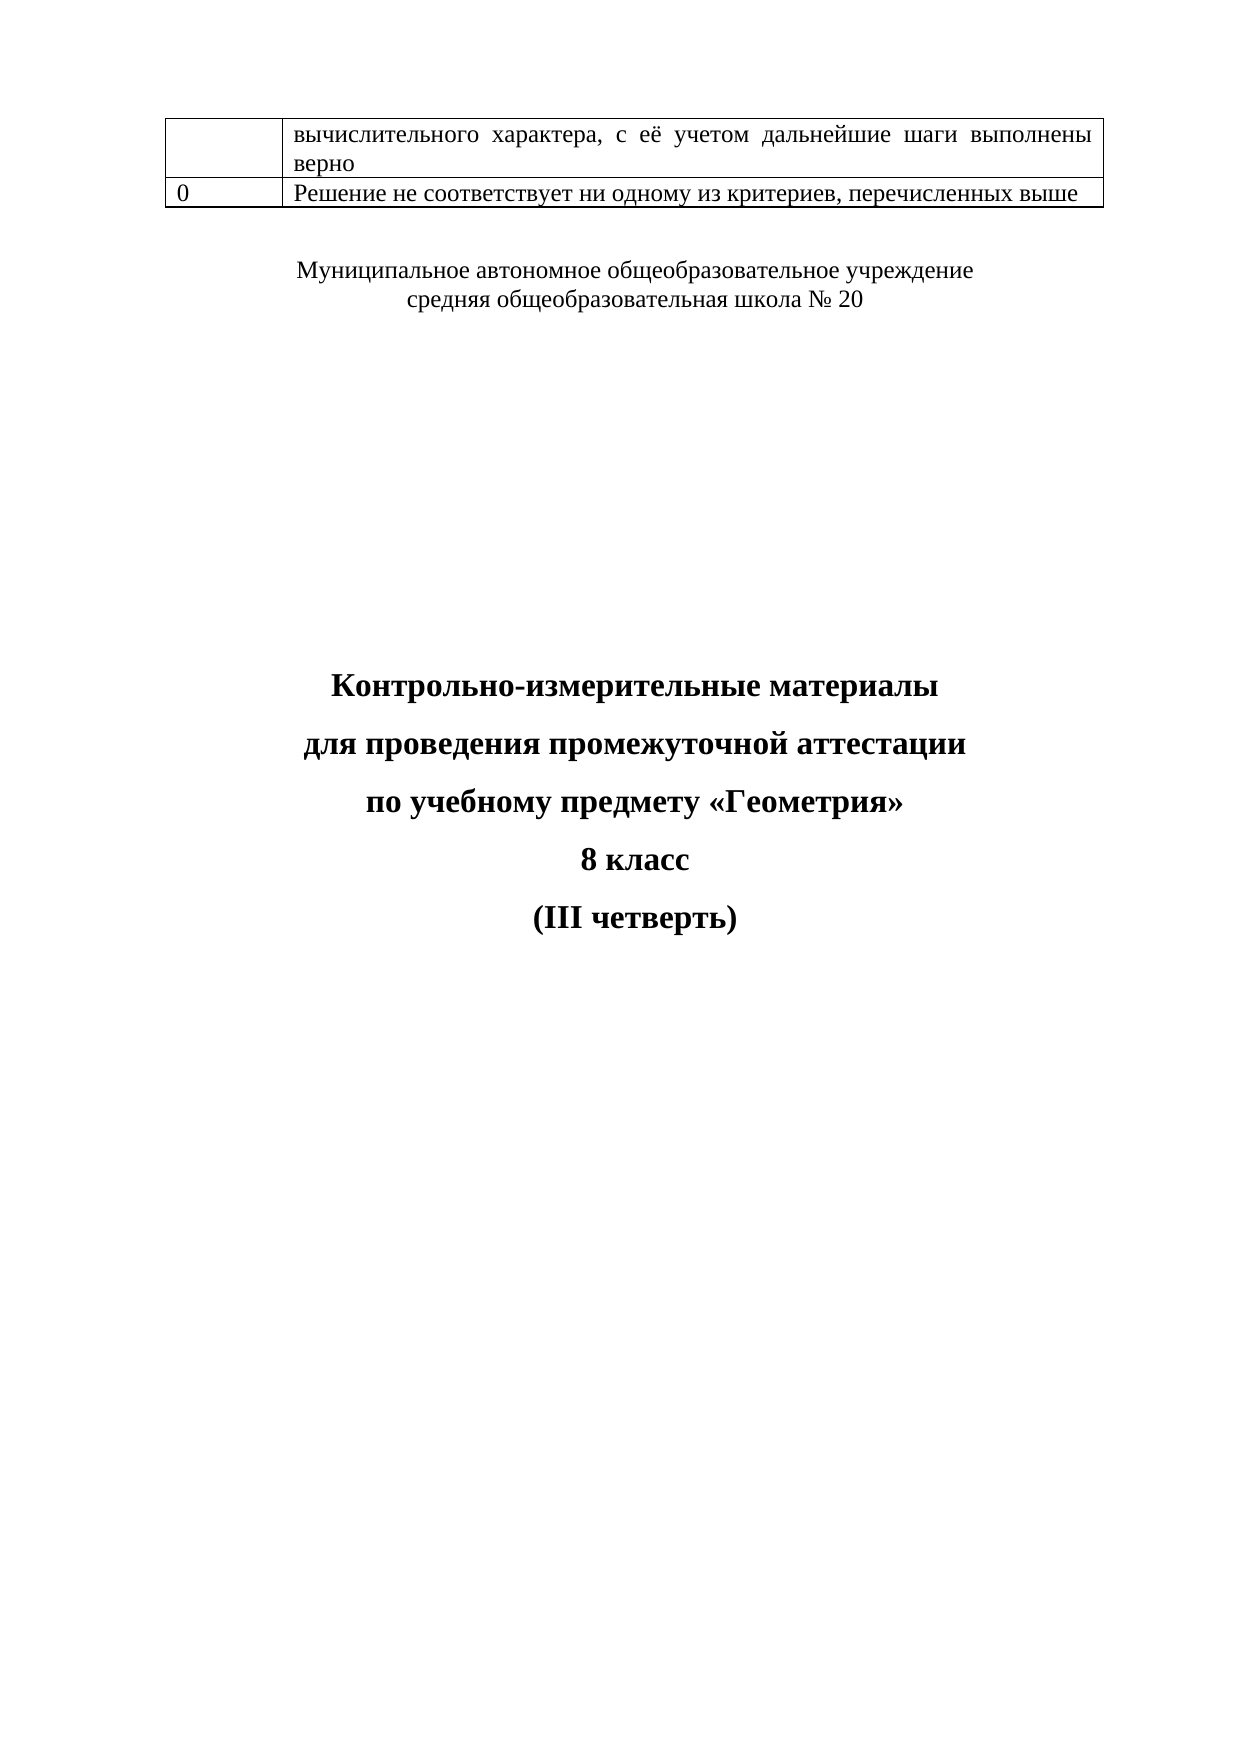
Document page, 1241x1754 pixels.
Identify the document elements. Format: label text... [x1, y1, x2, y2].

text Контрольно-измерительные материалы [177, 666, 1093, 704]
table_cell 1 [166, 119, 282, 177]
table_cell 0 [166, 178, 282, 206]
text (III четверть) [177, 898, 1093, 936]
table_cell Решение не соответствует ни одному из критериев, перечисленных выше [283, 178, 1103, 206]
text по учебному предмету «Геометрия» [177, 782, 1093, 820]
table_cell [283, 119, 1103, 177]
text средняя общеобразовательная школа № 20 [177, 284, 1093, 313]
text 8 класс [177, 840, 1093, 878]
text Муниципальное автономное общеобразовательное учреждение [177, 255, 1093, 284]
text для проведения промежуточной аттестации [177, 724, 1093, 762]
